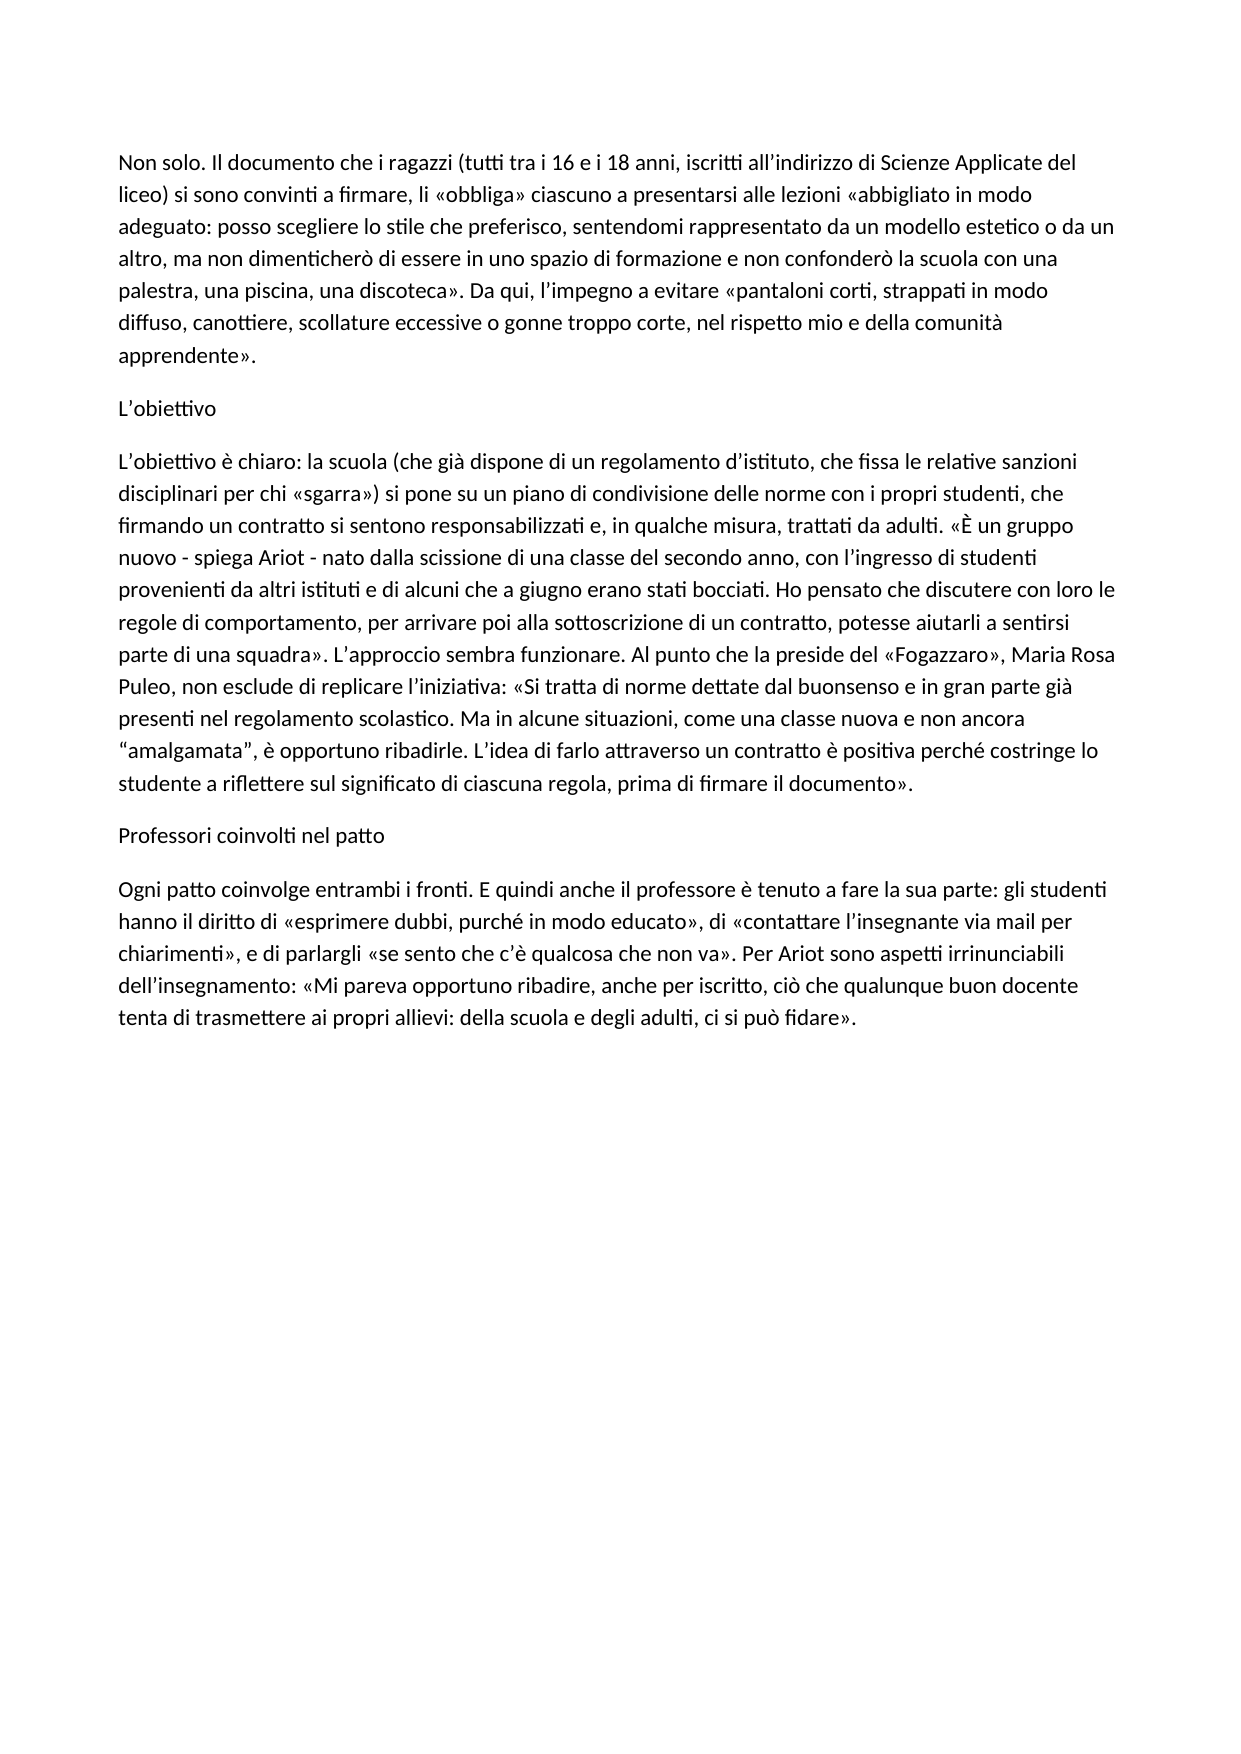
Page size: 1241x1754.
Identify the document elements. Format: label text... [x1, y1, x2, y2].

text L’obiettivo è chiaro: la scuola (che già dispone di un regolamento d’istituto, che fissa le relative sanzioni disciplinari per chi «sgarra») si pone su un piano di condivisione delle norme con i propri studenti, che firmando un contratto si sentono responsabilizzati e, in qualche misura, trattati da adulti. «È un gruppo nuovo - spiega Ariot - nato dalla scissione di una classe del secondo anno, con l’ingresso di studenti provenienti da altri istituti e di alcuni che a giugno erano stati bocciati. Ho pensato che discutere con loro le regole di comportamento, per arrivare poi alla sottoscrizione di un contratto, potesse aiutarli a sentirsi parte di una squadra». L’approccio sembra funzionare. Al punto che la preside del «Fogazzaro», Maria Rosa Puleo, non esclude di replicare l’iniziativa: «Si tratta di norme dettate dal buonsenso e in gran parte già presenti nel regolamento scolastico. Ma in alcune situazioni, come una classe nuova e non ancora “amalgamata”, è opportuno ribadirle. L’idea di farlo attraverso un contratto è positiva perché costringe lo studente a riflettere sul significato di ciascuna regola, prima di firmare il documento». [118, 447, 1122, 797]
text Professori coinvolti nel patto [118, 822, 1122, 850]
text Ogni patto coinvolge entrambi i fronti. E quindi anche il professore è tenuto a fare la sua parte: gli studenti hanno il diritto di «esprimere dubbi, purché in modo educato», di «contattare l’insegnante via mail per chiarimenti», e di parlargli «se sento che c’è qualcosa che non va». Per Ariot sono aspetti irrinunciabili dell’insegnamento: «Mi pareva opportuno ribadire, anche per iscritto, ciò che qualunque buon docente tenta di trasmettere ai propri allievi: della scuola e degli adulti, ci si può fidare». [118, 875, 1122, 1031]
text Non solo. Il documento che i ragazzi (tutti tra i 16 e i 18 anni, iscritti all’indirizzo di Scienze Applicate del liceo) si sono convinti a firmare, li «obbliga» ciascuno a presentarsi alle lezioni «abbigliato in modo adeguato: posso scegliere lo stile che preferisco, sentendomi rappresentato da un modello estetico o da un altro, ma non dimenticherò di essere in uno spazio di formazione e non confonderò la scuola con una palestra, una piscina, una discoteca». Da qui, l’impegno a evitare «pantaloni corti, strappati in modo diffuso, canottiere, scollature eccessive o gonne troppo corte, nel rispetto mio e della comunità apprendente». [118, 148, 1122, 369]
text L’obiettivo [118, 394, 1122, 422]
